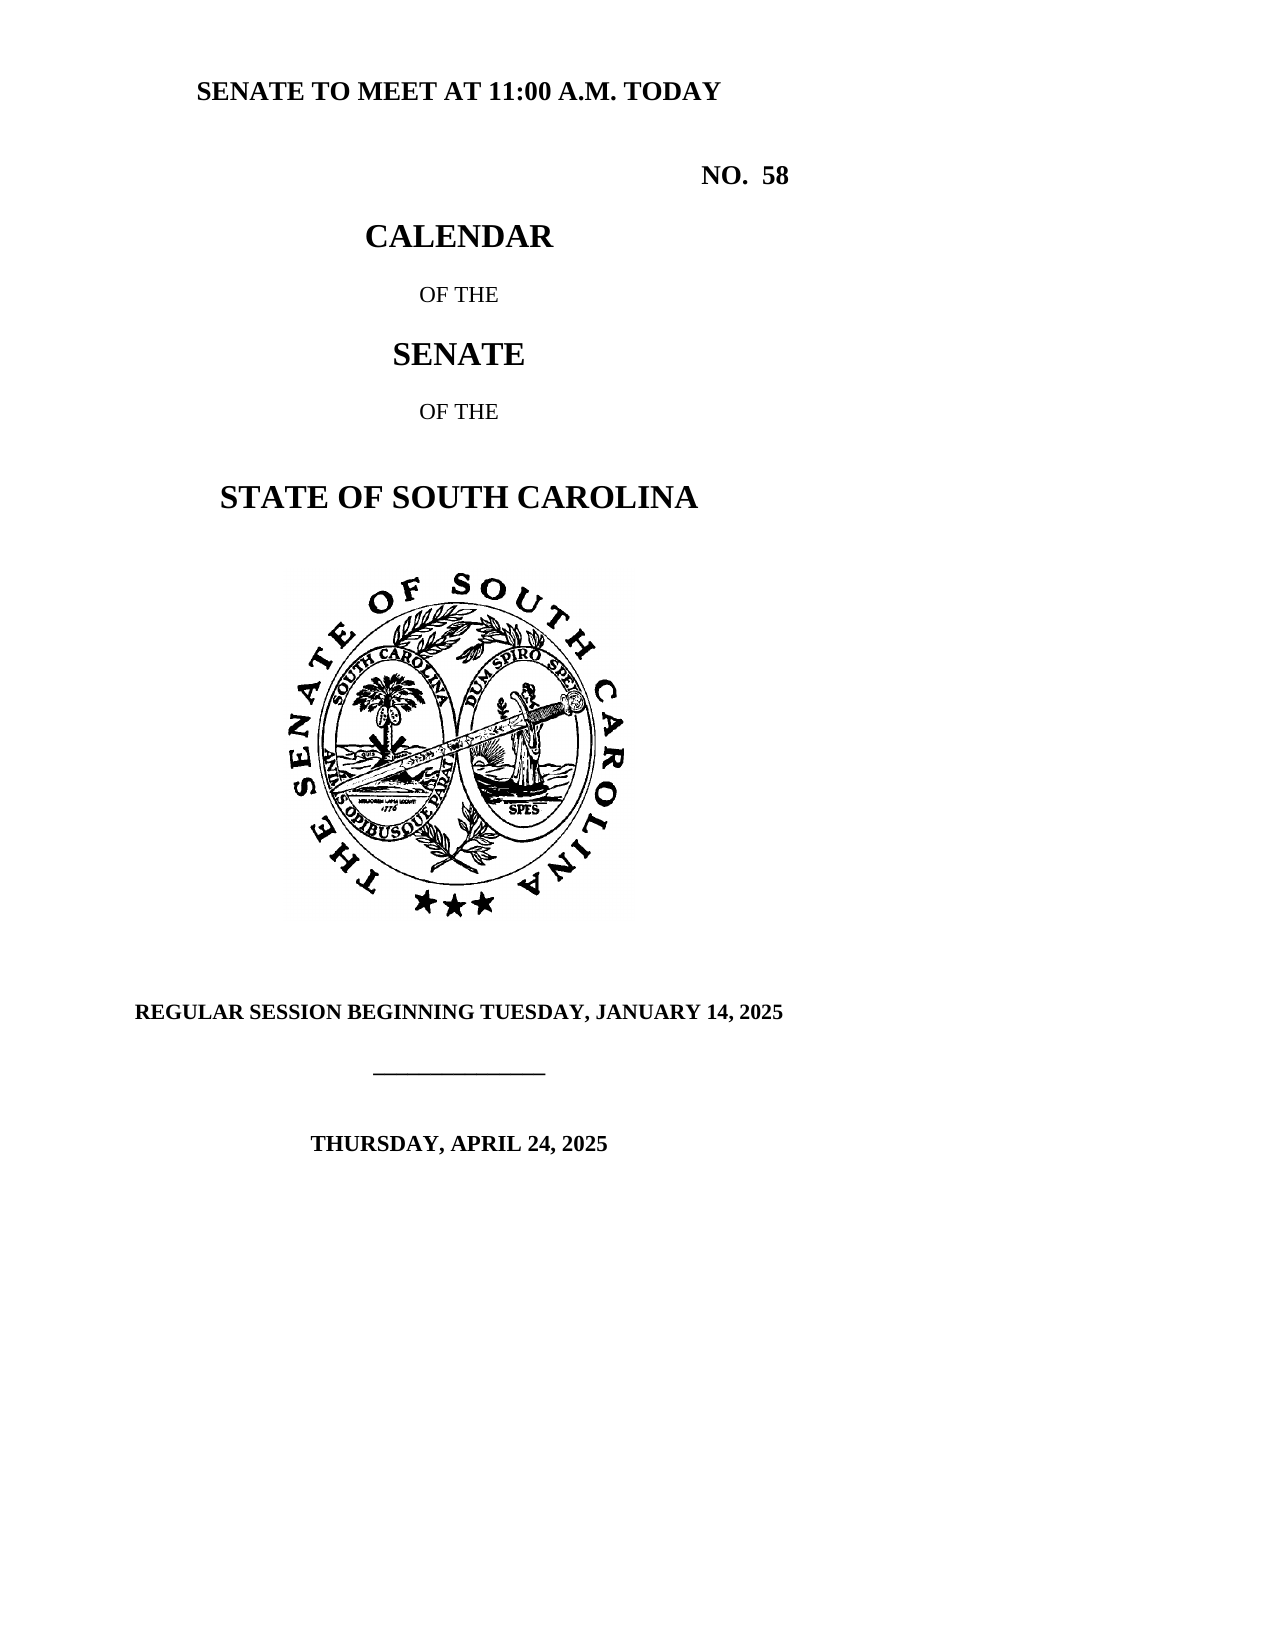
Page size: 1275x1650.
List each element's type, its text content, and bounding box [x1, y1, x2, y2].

text NO. 58 [129, 159, 789, 190]
text SENATE [129, 334, 789, 372]
text REGULAR SESSION BEGINNING TUESDAY, JANUARY 14, 2025 [129, 999, 789, 1024]
text THURSDAY, APRIL 24, 2025 [129, 1130, 789, 1156]
title SENATE TO MEET AT 11:00 A.M. TODAY [129, 75, 789, 106]
text CALENDAR [129, 216, 789, 255]
picture [283, 568, 635, 921]
text OF THE [129, 281, 789, 307]
text _______________ [129, 1051, 789, 1077]
text OF THE [129, 398, 789, 425]
text STATE OF SOUTH CAROLINA [129, 477, 789, 516]
